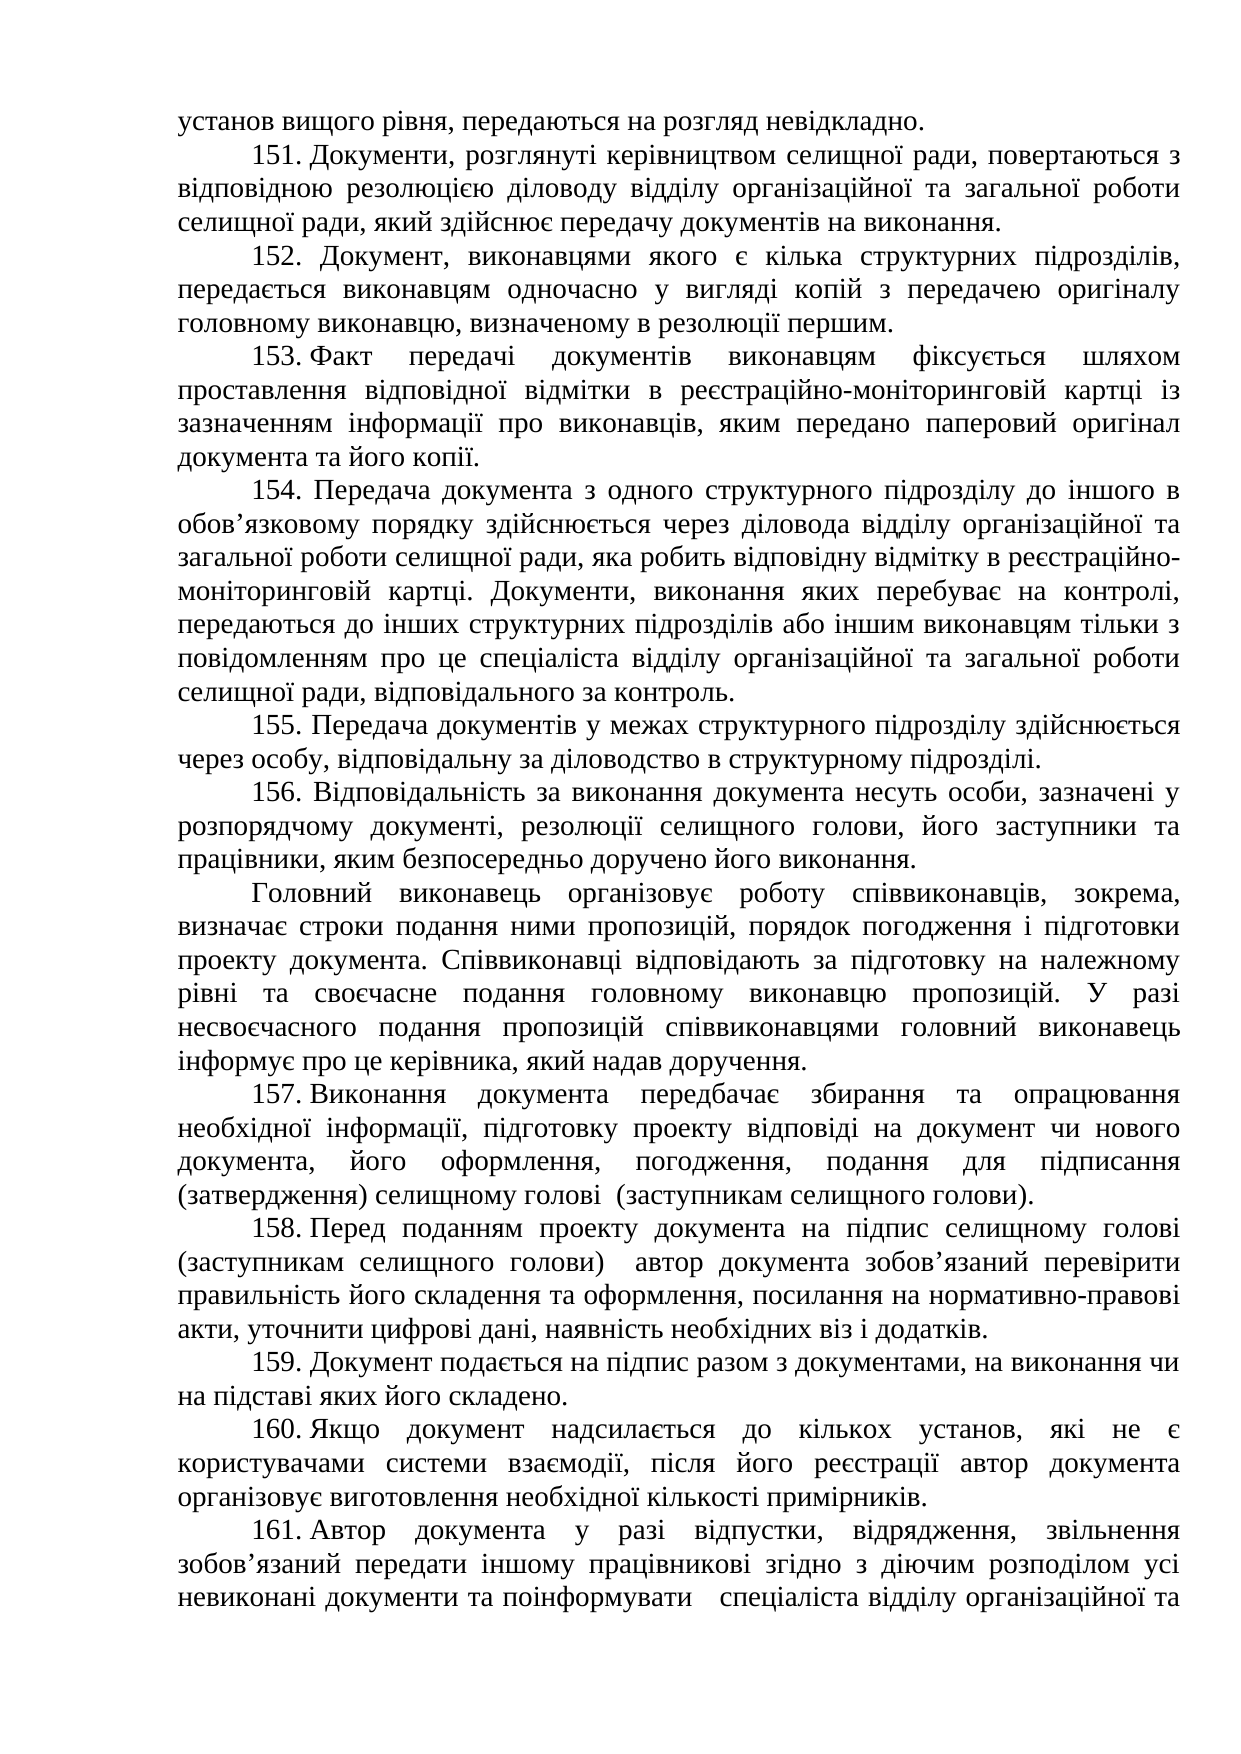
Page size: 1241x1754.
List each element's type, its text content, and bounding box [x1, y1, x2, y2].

text 157. Виконання документа передбачає збирання та опрацювання необхідної інформації, підготовку проекту відповіді на документ чи нового документа, його оформлення, погодження, подання для підписання (затвердження) селищному голові (заступникам селищного голови). [177, 1076, 1181, 1210]
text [177, 103, 1181, 137]
text 158. Перед поданням проекту документа на підпис селищному голові (заступникам селищного голови) автор документа зобов’язаний перевірити правильність його складення та оформлення, посилання на нормативно-правові акти, уточнити цифрові дані, наявність необхідних віз і додатків. [177, 1210, 1181, 1344]
text 159. Документ подається на підпис разом з документами, на виконання чи на підставі яких його складено. [177, 1344, 1181, 1412]
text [177, 1512, 1181, 1613]
text 151. Документи, розглянуті керівництвом селищної ради, повертаються з відповідною резолюцією діловоду відділу організаційної та загальної роботи селищної ради, який здійснює передачу документів на виконання. [177, 137, 1181, 238]
text Головний виконавець організовує роботу співвиконавців, зокрема, визначає строки подання ними пропозицій, порядок погодження і підготовки проекту документа. Співвиконавці відповідають за підготовку на належному рівні та своєчасне подання головному виконавцю пропозицій. У разі несвоєчасного подання пропозицій співвиконавцями головний виконавець інформує про це керівника, який надав доручення. [177, 875, 1181, 1076]
text 155. Передача документів у межах структурного підрозділу здійснюється через особу, відповідальну за діловодство в структурному підрозділі. [177, 707, 1181, 774]
text 156. Відповідальність за виконання документа несуть особи, зазначені у розпорядчому документі, резолюції селищного голови, його заступники та працівники, яким безпосередньо доручено його виконання. [177, 774, 1181, 875]
text 160. Якщо документ надсилається до кількох установ, які не є користувачами системи взаємодії, після його реєстрації автор документа організовує виготовлення необхідної кількості примірників. [177, 1412, 1181, 1512]
text 154. Передача документа з одного структурного підрозділу до іншого в обов’язковому порядку здійснюється через діловода відділу організаційної та загальної роботи селищної ради, яка робить відповідну відмітку в реєстраційно-моніторинговій картці. Документи, виконання яких перебуває на контролі, передаються до інших структурних підрозділів або іншим виконавцям тільки з повідомленням про це спеціаліста відділу організаційної та загальної роботи селищної ради, відповідального за контроль. [177, 472, 1181, 707]
text 153. Факт передачі документів виконавцям фіксується шляхом проставлення відповідної відмітки в реєстраційно-моніторинговій картці із зазначенням інформації про виконавців, яким передано паперовий оригінал документа та його копії. [177, 338, 1181, 472]
text 152. Документ, виконавцями якого є кілька структурних підрозділів, передається виконавцям одночасно у вигляді копій з передачею оригіналу головному виконавцю, визначеному в резолюції першим. [177, 238, 1181, 338]
